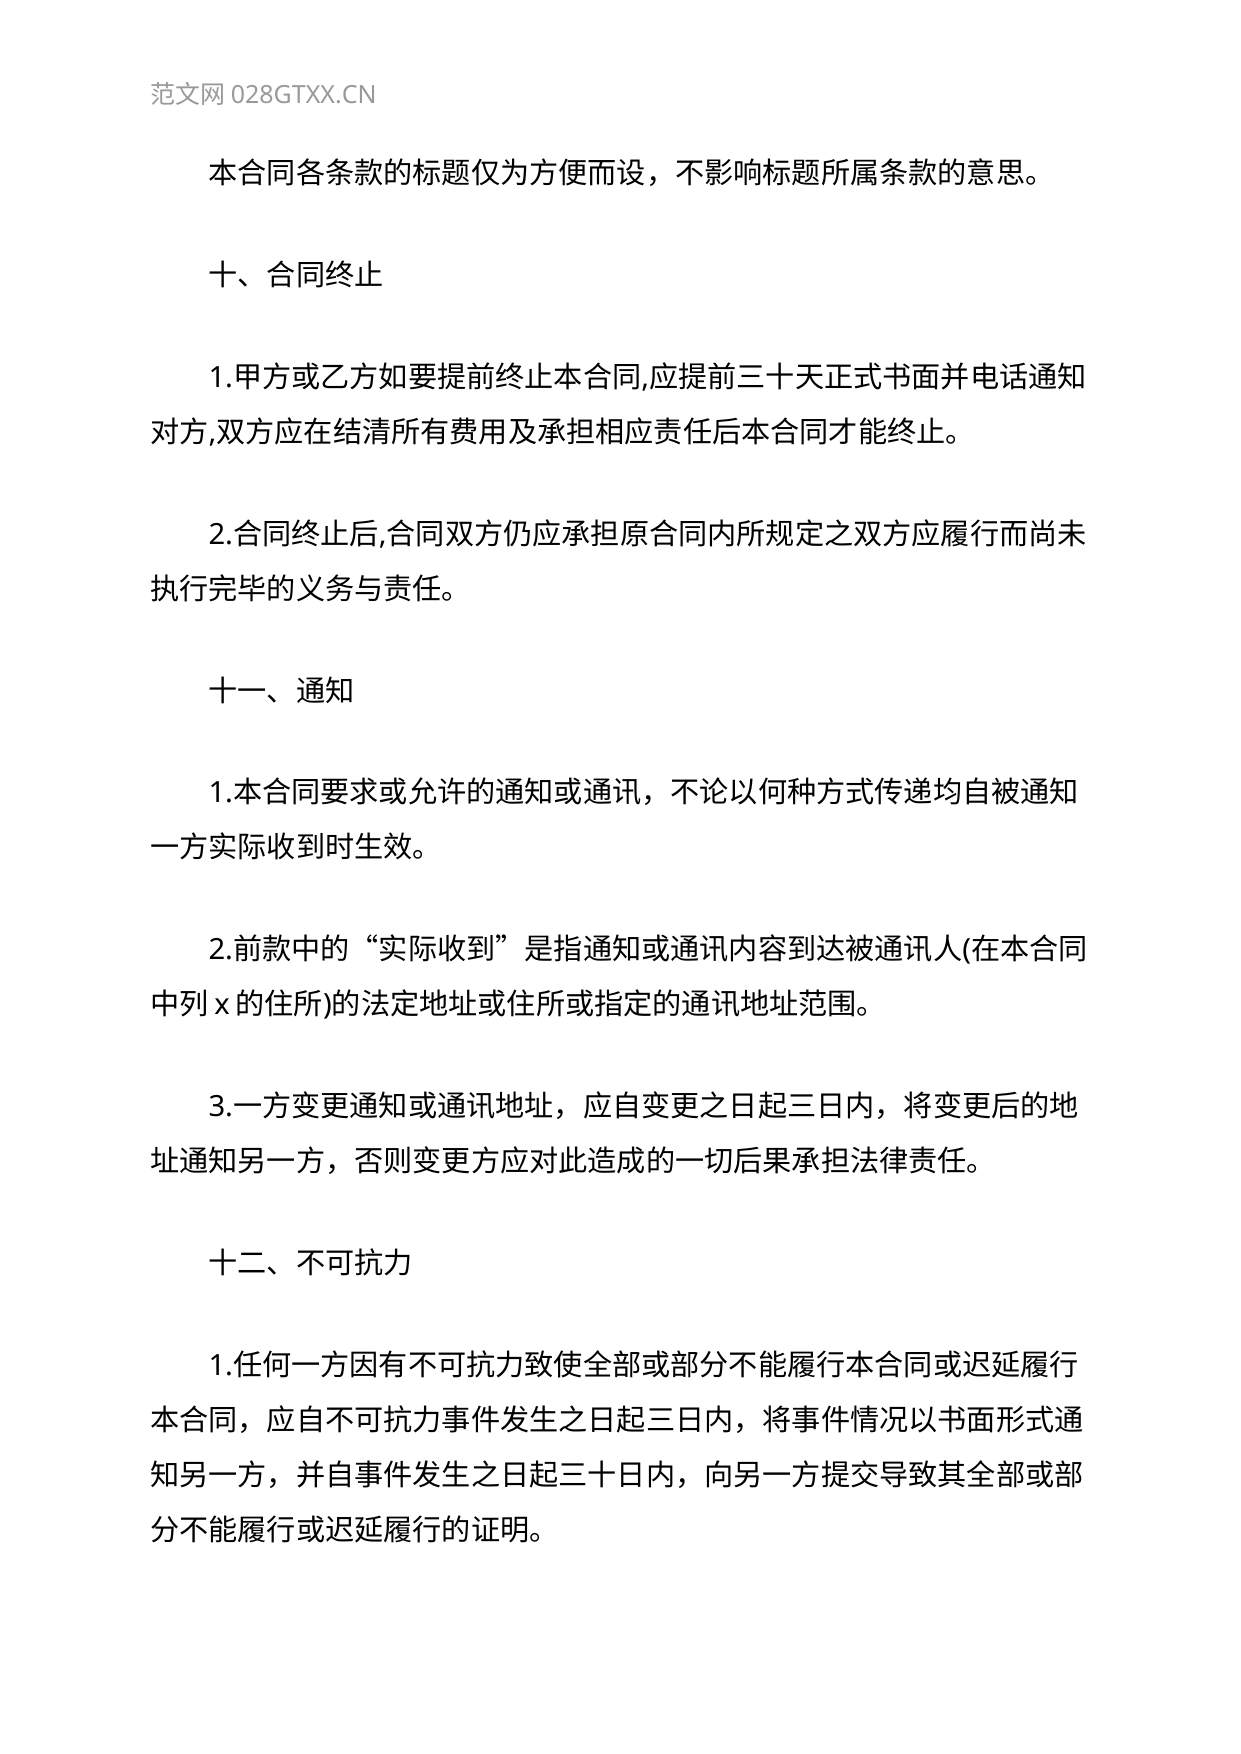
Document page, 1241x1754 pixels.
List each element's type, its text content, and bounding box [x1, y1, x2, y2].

text 2.前款中的“实际收到”是指通知或通讯内容到达被通讯人(在本合同中列x的住所)的法定地址或住所或指定的通讯地址范围。 [150, 926, 1090, 1023]
text 本合同各条款的标题仅为方便而设，不影响标题所属条款的意思。 [150, 150, 1090, 192]
text 1.本合同要求或允许的通知或通讯，不论以何种方式传递均自被通知一方实际收到时生效。 [150, 769, 1090, 866]
text 1.甲方或乙方如要提前终止本合同,应提前三十天正式书面并电话通知对方,双方应在结清所有费用及承担相应责任后本合同才能终止。 [150, 353, 1090, 451]
text 十二、不可抗力 [150, 1239, 1090, 1282]
text 十一、通知 [150, 667, 1090, 709]
text 十、合同终止 [150, 252, 1090, 294]
text 3.一方变更通知或通讯地址，应自变更之日起三日内，将变更后的地址通知另一方，否则变更方应对此造成的一切后果承担法律责任。 [150, 1083, 1090, 1180]
text 2.合同终止后,合同双方仍应承担原合同内所规定之双方应履行而尚未执行完毕的义务与责任。 [150, 511, 1090, 608]
text 1.任何一方因有不可抗力致使全部或部分不能履行本合同或迟延履行本合同，应自不可抗力事件发生之日起三日内，将事件情况以书面形式通知另一方，并自事件发生之日起三十日内，向另一方提交导致其全部或部分不能履行或迟延履行的证明。 [150, 1341, 1090, 1548]
